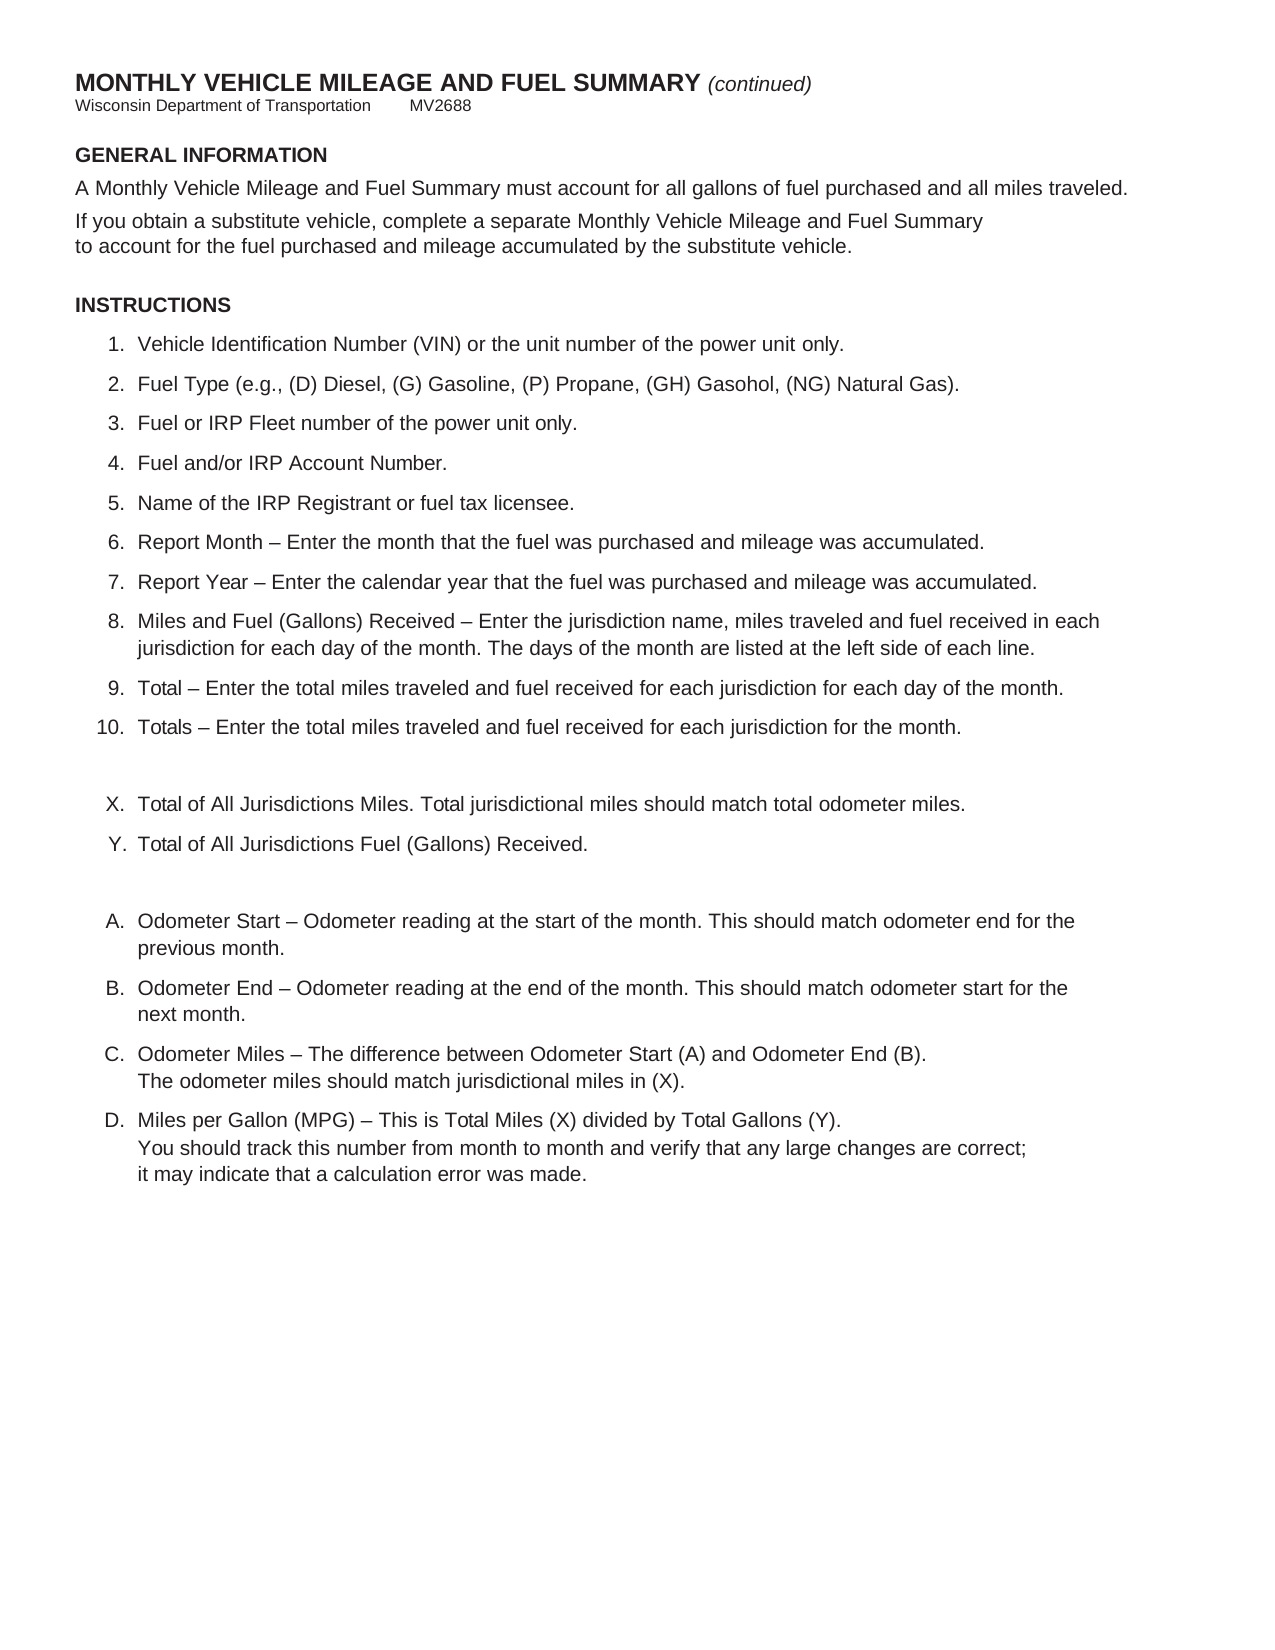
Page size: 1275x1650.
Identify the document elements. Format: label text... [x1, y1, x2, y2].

list Odometer Start – Odometer reading at the start of the month. This should match odometer end for the previous month. [105, 909, 1077, 960]
list Totals – Enter the total miles traveled and fuel received for each jurisdiction for the month. [96, 715, 1142, 739]
subtitle GENERAL INFORMATION [75, 142, 1142, 166]
list Fuel and/or IRP Account Number. [108, 451, 1142, 475]
list Report Month – Enter the month that the fuel was purchased and mileage was accumulated. [108, 530, 1142, 554]
list Odometer End – Odometer reading at the end of the month. This should match odometer start for the next month. [105, 975, 1069, 1026]
list Odometer Miles – The difference between Odometer Start (A) and Odometer End (B). The odometer miles should match jurisdictional miles in (X). [104, 1042, 928, 1093]
text You should track this number from month to month and verify that any large changes are correct; it may indicate that a calculation error was made. [137, 1135, 1030, 1186]
list Fuel Type (e.g., (D) Diesel, (G) Gasoline, (P) Propane, (GH) Gasohol, (NG) Natural Gas). [108, 372, 1142, 396]
list Report Year – Enter the calendar year that the fuel was purchased and mileage was accumulated. [108, 569, 1142, 593]
list Name of the IRP Registrant or fuel tax licensee. [108, 490, 1142, 514]
text A Monthly Vehicle Mileage and Fuel Summary must account for all gallons of fuel purchased and all miles traveled. [75, 176, 1142, 200]
text 1. Vehicle Identification Number (VIN) or the unit number of the power unit only. [108, 332, 1142, 356]
text If you obtain a substitute vehicle, complete a separate Monthly Vehicle Mileage and Fuel Summary to account for the fuel purchased and mileage accumulated by the substitute vehicle. [75, 209, 996, 258]
subtitle INSTRUCTIONS [75, 292, 1142, 316]
list Miles and Fuel (Gallons) Received – Enter the jurisdiction name, miles traveled and fuel received in each jurisdiction for each day of the month. The days of the month are listed at the left side of each line. [108, 609, 1103, 660]
list Miles per Gallon (MPG) – This is Total Miles (X) divided by Total Gallons (Y). [104, 1108, 1142, 1132]
list Fuel or IRP Fleet number of the power unit only. [108, 411, 1142, 435]
text Wisconsin Department of Transportation MV2688 [75, 97, 1142, 116]
text MONTHLY VEHICLE MILEAGE AND FUEL SUMMARY (continued) [75, 70, 1142, 97]
list Total – Enter the total miles traveled and fuel received for each jurisdiction for each day of the month. [108, 676, 1142, 699]
list Total of All Jurisdictions Fuel (Gallons) Received. [108, 832, 1142, 856]
list Total of All Jurisdictions Miles. Total jurisdictional miles should match total odometer miles. [105, 792, 1142, 816]
